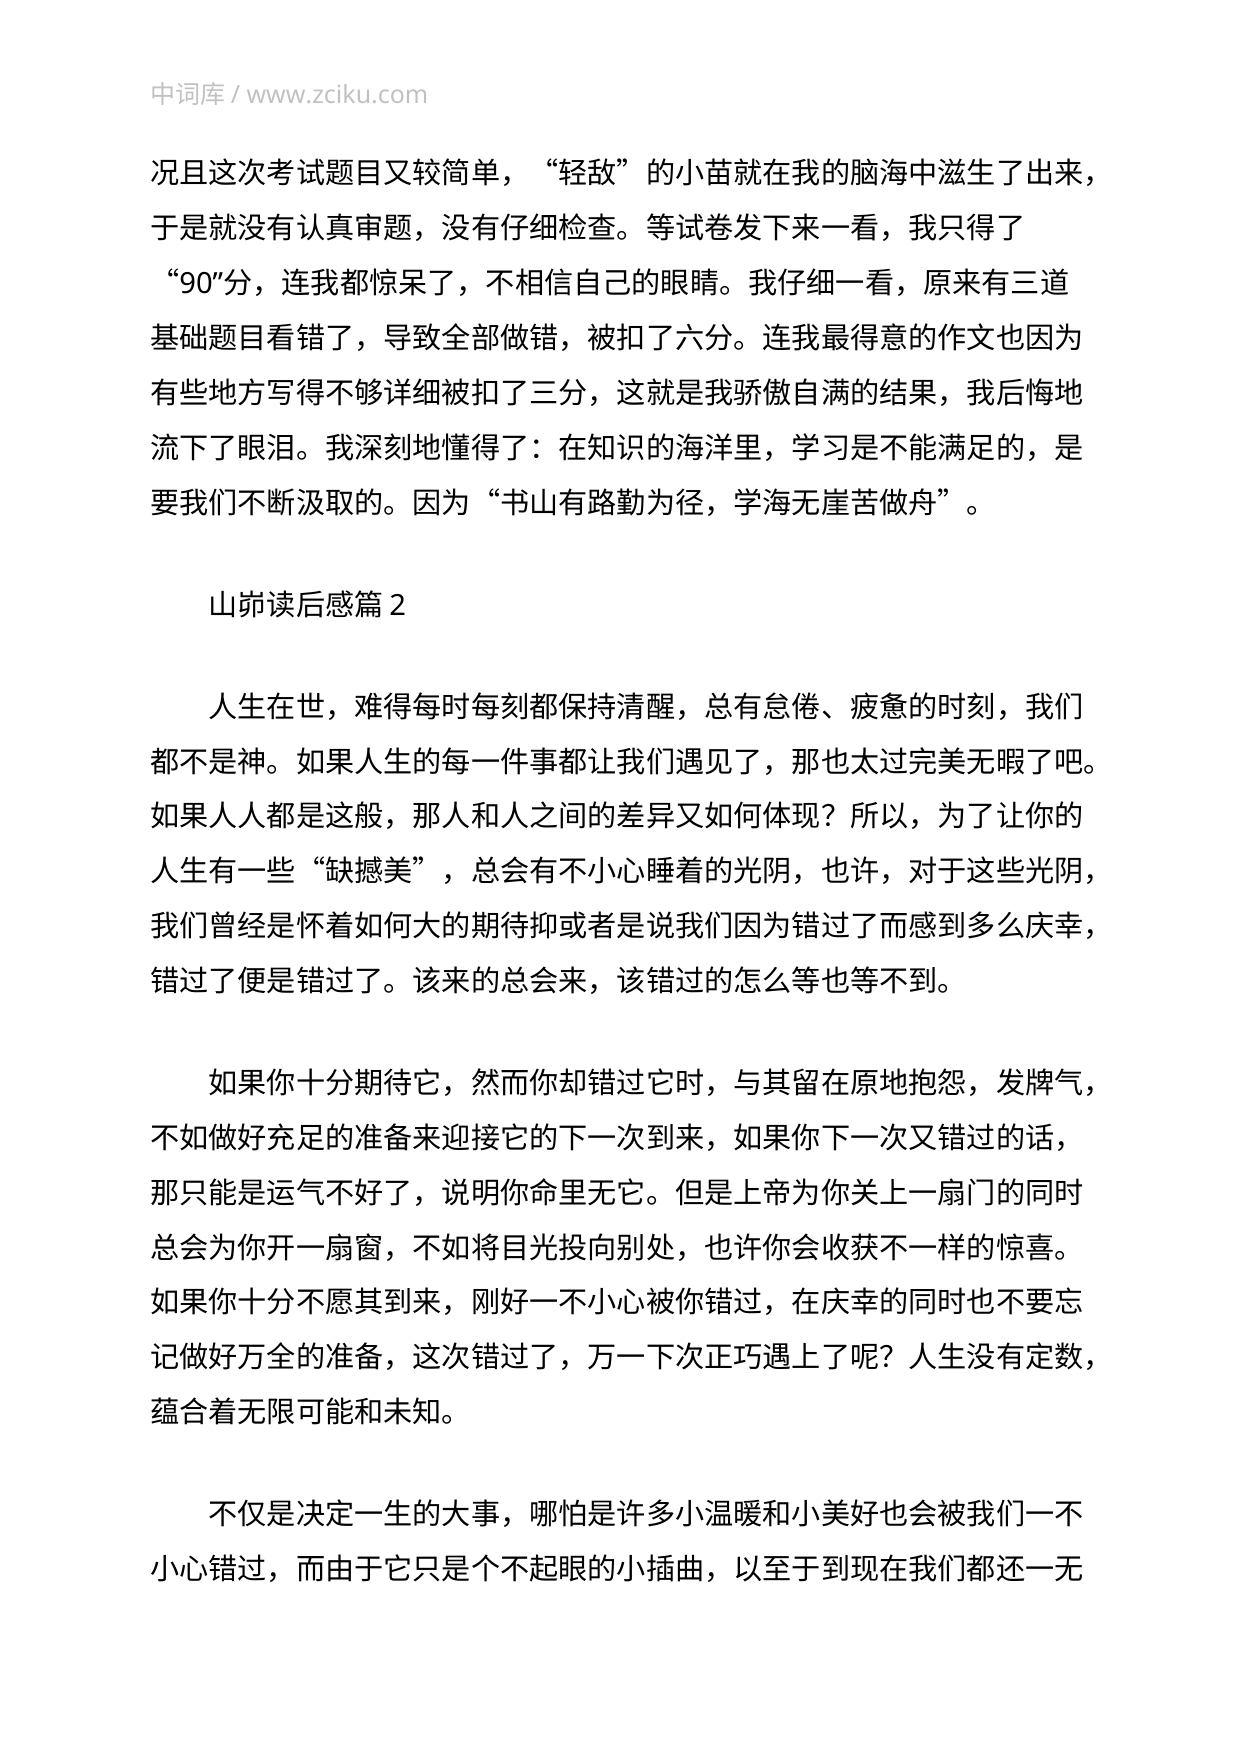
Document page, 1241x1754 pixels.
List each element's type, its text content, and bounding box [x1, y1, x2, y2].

text 如果你十分期待它，然而你却错过它时，与其留在原地抱怨，发牌气，不如做好充足的准备来迎接它的下一次到来，如果你下一次又错过的话，那只能是运气不好了，说明你命里无它。但是上帝为你关上一扇门的同时总会为你开一扇窗，不如将目光投向别处，也许你会收获不一样的惊喜。如果你十分不愿其到来，刚好一不小心被你错过，在庆幸的同时也不要忘记做好万全的准备，这次错过了，万一下次正巧遇上了呢？人生没有定数，蕴合着无限可能和未知。 [150, 1059, 1090, 1431]
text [150, 1491, 1090, 1588]
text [150, 150, 1090, 522]
text 人生在世，难得每时每刻都保持清醒，总有怠倦、疲惫的时刻，我们都不是神。如果人生的每一件事都让我们遇见了，那也太过完美无暇了吧。如果人人都是这般，那人和人之间的差异又如何体现？所以，为了让你的人生有一些“缺撼美”，总会有不小心睡着的光阴，也许，对于这些光阴，我们曾经是怀着如何大的期待抑或者是说我们因为错过了而感到多么庆幸，错过了便是错过了。该来的总会来，该错过的怎么等也等不到。 [150, 683, 1090, 1000]
text 山峁读后感篇2 [150, 581, 1090, 624]
